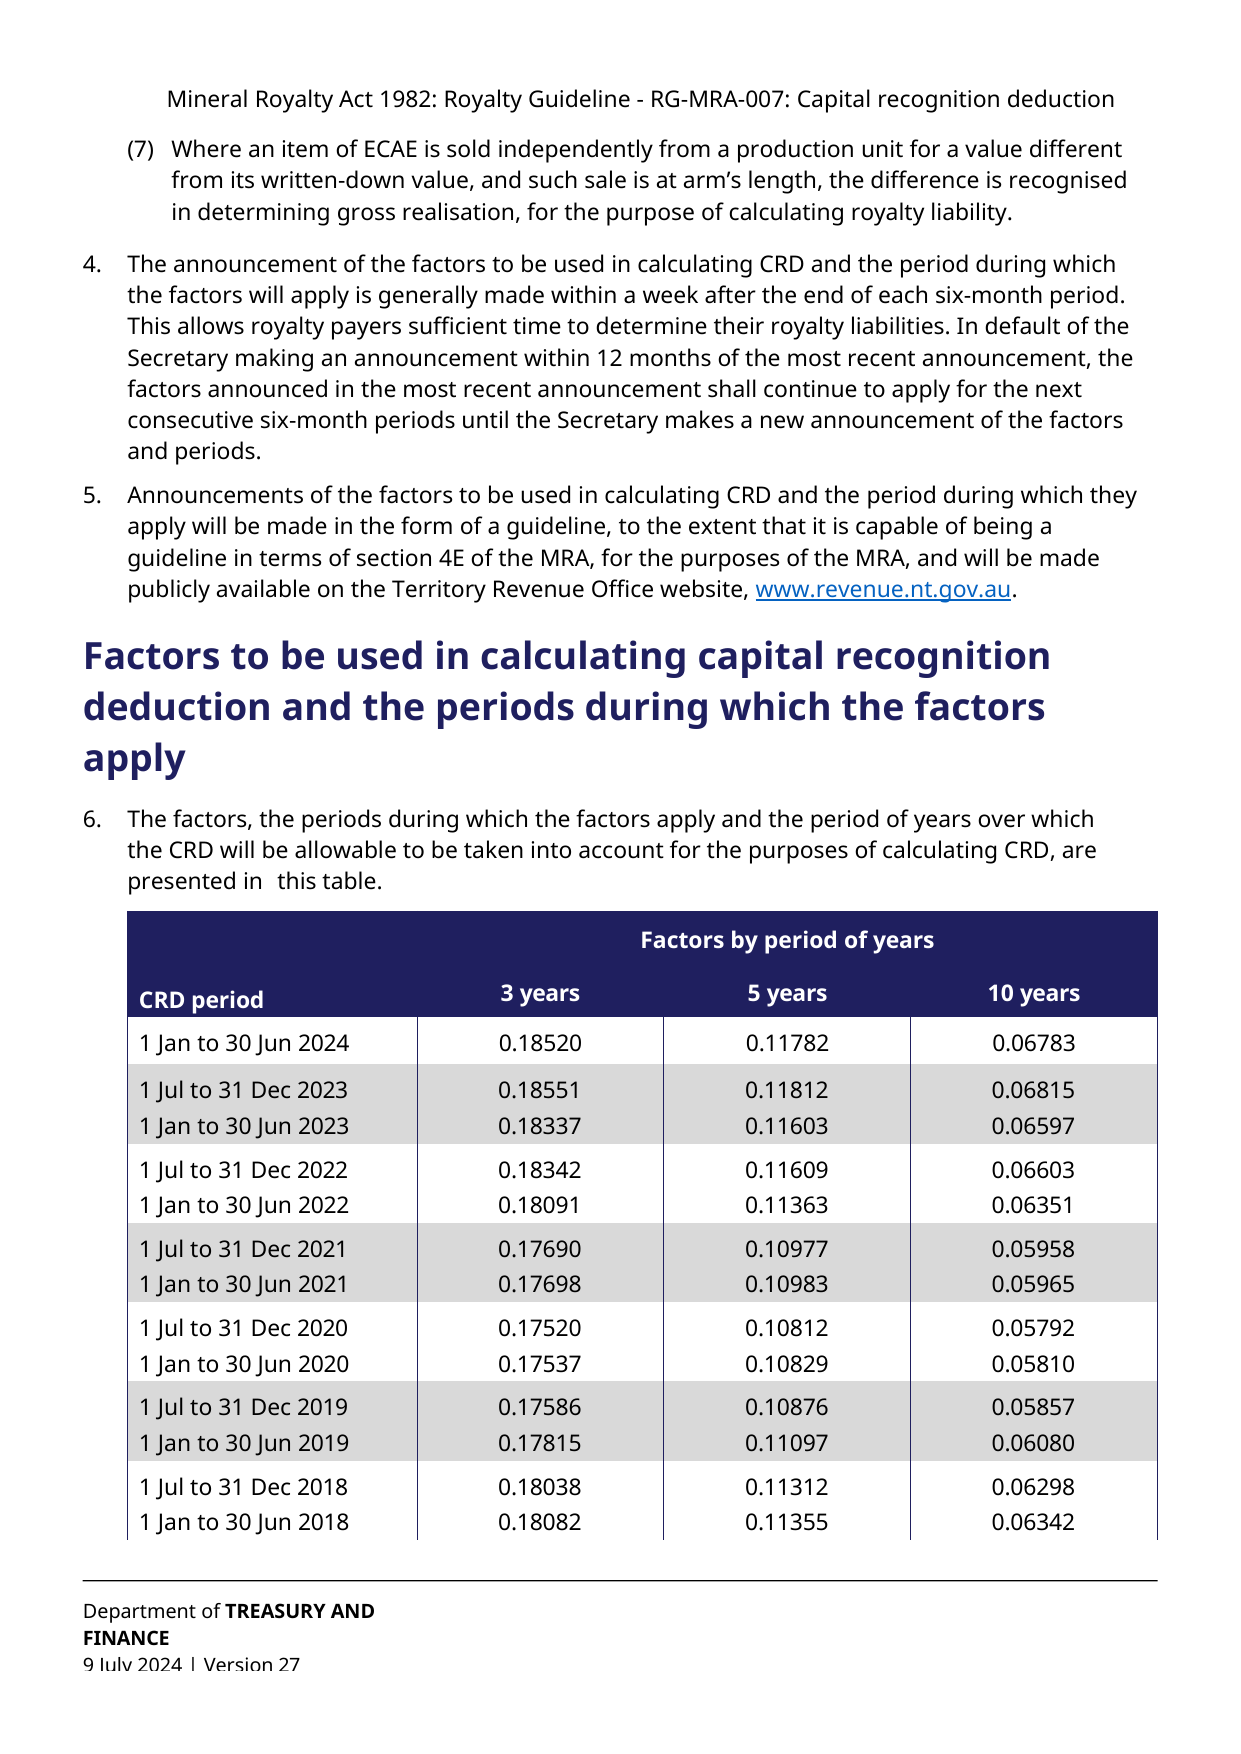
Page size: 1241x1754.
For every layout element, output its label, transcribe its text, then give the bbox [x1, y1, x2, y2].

table_cell 1 Jul to 31 Dec 2021 1 Jan to 30 Jun 2021 [128, 1223, 417, 1302]
table_cell 1 Jul to 31 Dec 2018 1 Jan to 30 Jun 2018 [128, 1461, 417, 1540]
table_cell 0.18551 0.18337 [418, 1064, 663, 1144]
table_cell 5 years [664, 965, 910, 1017]
table_cell 0.05958 0.05965 [911, 1223, 1157, 1302]
table_cell 0.11782 [664, 1017, 910, 1064]
table_cell 0.05857 0.06080 [911, 1381, 1157, 1461]
table_cell 0.06783 [911, 1017, 1157, 1064]
table_cell 1 Jan to 30 Jun 2024 [128, 1017, 417, 1064]
list The factors, the periods during which the factors apply and the period of years over which the CRD will be allowable to be taken into account for the purposes of calculating CRD, are presented in this table. [83, 803, 1124, 897]
table_cell 0.18038 0.18082 [418, 1461, 663, 1540]
list The announcement of the factors to be used in calculating CRD and the period during which the factors will apply is generally made within a week after the end of each six-month period. This allows royalty payers sufficient time to determine their royalty liabilities. In default of the Secretary making an announcement within 12 months of the most recent announcement, the factors announced in the most recent announcement shall continue to apply for the next consecutive six-month periods until the Secretary makes a new announcement of the factors and periods. [83, 248, 1139, 466]
table_cell 0.18342 0.18091 [418, 1144, 663, 1223]
table_cell 0.17586 0.17815 [418, 1381, 663, 1461]
list Announcements of the factors to be used in calculating CRD and the period during which they apply will be made in the form of a guideline, to the extent that it is capable of being a guideline in terms of section 4E of the MRA, for the purposes of the MRA, and will be made publicly available on the Territory Revenue Office website, www.revenue.nt.gov.au. [83, 479, 1140, 604]
table_cell 0.06298 0.06342 [911, 1461, 1157, 1540]
table_cell 0.10812 0.10829 [664, 1302, 910, 1381]
table_cell 0.17520 0.17537 [418, 1302, 663, 1381]
table_cell 0.11312 0.11355 [664, 1461, 910, 1540]
table_cell 10 years [911, 965, 1157, 1017]
table_cell 0.11609 0.11363 [664, 1144, 910, 1223]
text Factors to be used in calculating capital recognition deduction and the periods during which the factors apply [83, 629, 1157, 782]
table_cell 0.18520 [418, 1017, 663, 1064]
table_cell 1 Jul to 31 Dec 2020 1 Jan to 30 Jun 2020 [128, 1302, 417, 1381]
list Where an item of ECAE is sold independently from a production unit for a value different from its written-down value, and such sale is at arm’s length, the difference is recognised in determining gross realisation, for the purpose of calculating royalty liability. [127, 133, 1152, 227]
table_cell 0.10876 0.11097 [664, 1381, 910, 1461]
table_cell 0.17690 0.17698 [418, 1223, 663, 1302]
table_cell 0.05792 0.05810 [911, 1302, 1157, 1381]
table_cell 0.10977 0.10983 [664, 1223, 910, 1302]
table_cell 0.06815 0.06597 [911, 1064, 1157, 1144]
table_cell 1 Jul to 31 Dec 2022 1 Jan to 30 Jun 2022 [128, 1144, 417, 1223]
table_header CRD period [128, 911, 417, 1017]
table_cell 1 Jul to 31 Dec 2019 1 Jan to 30 Jun 2019 [128, 1381, 417, 1461]
table_cell 0.11812 0.11603 [664, 1064, 910, 1144]
table_cell 3 years [418, 965, 663, 1017]
table_header Factors by period of years [418, 911, 1157, 965]
table_cell 0.06603 0.06351 [911, 1144, 1157, 1223]
table_cell 1 Jul to 31 Dec 2023 1 Jan to 30 Jun 2023 [128, 1064, 417, 1144]
